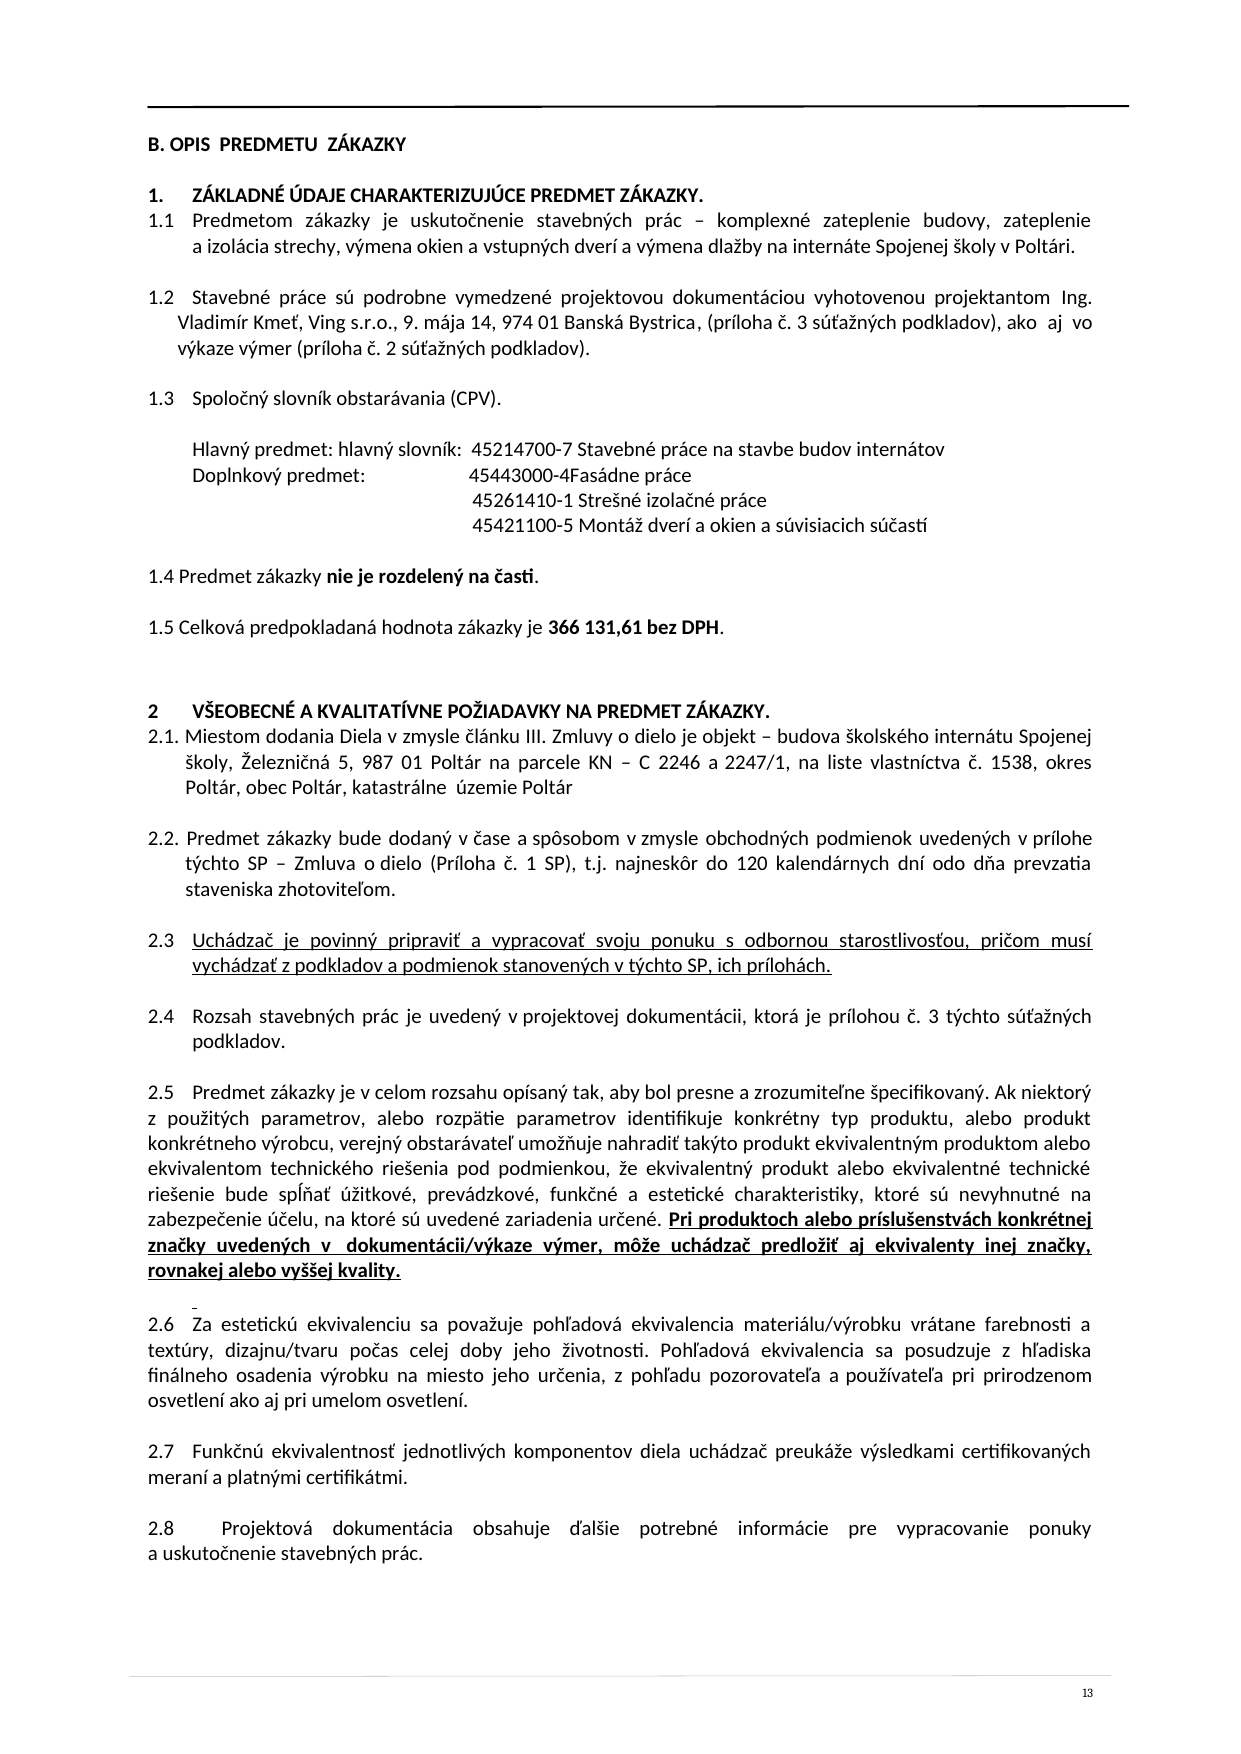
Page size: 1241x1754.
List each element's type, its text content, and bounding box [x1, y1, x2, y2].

text Hlavný predmet: hlavný slovník: 45214700-7 Stavebné práce na stavbe budov internátov [192, 436, 1092, 462]
list Za estetickú ekvivalenciu sa považuje pohľadová ekvivalencia materiálu/výrobku vrátane farebnosti a textúry, dizajnu/tvaru počas celej doby jeho životnosti. Pohľadová ekvivalencia sa posudzuje z hľadiska finálneho osadenia výrobku na miesto jeho určenia, z pohľadu pozorovateľa a používateľa pri prirodzenom osvetlení ako aj pri umelom osvetlení. [148, 1311, 1092, 1413]
list 1.5 Celková predpokladaná hodnota zákazky je 366 131,61 bez DPH. [148, 614, 1092, 640]
list Predmetom zákazky je uskutočnenie stavebných prác – komplexné zateplenie budovy, zateplenie a izolácia strechy, výmena okien a vstupných dverí a výmena dlažby na internáte Spojenej školy v Poltári. [148, 208, 1092, 258]
list Projektová dokumentácia obsahuje ďalšie potrebné informácie pre vypracovanie ponuky a uskutočnenie stavebných prác. [148, 1515, 1092, 1566]
list VŠEOBECNÉ A KVALITATÍVNE POŽIADAVKY NA PREDMET ZÁKAZKY. [148, 698, 1092, 723]
list Rozsah stavebných prác je uvedený v projektovej dokumentácii, ktorá je prílohou č. 3 týchto súťažných podkladov. [148, 1003, 1092, 1054]
list Predmet zákazky je v celom rozsahu opísaný tak, aby bol presne a zrozumiteľne špecifikovaný. Ak niektorý z použitých parametrov, alebo rozpätie parametrov identifikuje konkrétny typ produktu, alebo produkt konkrétneho výrobcu, verejný obstarávateľ umožňuje nahradiť takýto produkt ekvivalentným produktom alebo ekvivalentom technického riešenia pod podmienkou, že ekvivalentný produkt alebo ekvivalentné technické riešenie bude spĺňať úžitkové, prevádzkové, funkčné a estetické charakteristiky, ktoré sú nevyhnutné na zabezpečenie účelu, na ktoré sú uvedené zariadenia určené. Pri produktoch alebo príslušenstvách konkrétnej značky uvedených v dokumentácii/výkaze výmer, môže uchádzač predložiť aj ekvivalenty inej značky, rovnakej alebo vyššej kvality. [148, 1079, 1092, 1254]
text 45421100-5 Montáž dverí a okien a súvisiacich súčastí [73, 513, 1092, 538]
list Spoločný slovník obstarávania (CPV). [148, 386, 1092, 411]
list ZÁKLADNÉ ÚDAJE CHARAKTERIZUJÚCE PREDMET ZÁKAZKY. [148, 182, 1092, 208]
text 1.2 Stavebné práce sú podrobne vymedzené projektovou dokumentáciou vyhotovenou projektantom Ing. Vladimír Kmeť, Ving s.r.o., 9. mája 14, 974 01 Banská Bystrica, (príloha č. 3 súťažných podkladov), ako aj vo výkaze výmer (príloha č. 2 súťažných podkladov). [148, 284, 1092, 360]
list 45261410-1 Strešné izolačné práce [383, 487, 1092, 513]
text 2.1. Miestom dodania Diela v zmysle článku III. Zmluvy o dielo je objekt – budova školského internátu Spojenej školy, Železničná 5, 987 01 Poltár na parcele KN – C 2246 a 2247/1, na liste vlastníctva č. 1538, okres Poltár, obec Poltár, katastrálne územie Poltár [148, 723, 1092, 800]
list Doplnkový predmet: 45443000-4Fasádne práce [192, 462, 1092, 487]
text B. OPIS PREDMETU ZÁKAZKY [148, 131, 1092, 157]
list 1.4 Predmet zákazky nie je rozdelený na časti. [148, 563, 1092, 589]
text 2.2. Predmet zákazky bude dodaný v čase a spôsobom v zmysle obchodných podmienok uvedených v prílohe týchto SP – Zmluva o dielo (Príloha č. 1 SP), t.j. najneskôr do 120 kalendárnych dní odo dňa prevzatia staveniska zhotoviteľom. [148, 825, 1092, 901]
list Funkčnú ekvivalentnosť jednotlivých komponentov diela uchádzač preukáže výsledkami certifikovaných meraní a platnými certifikátmi. [148, 1438, 1092, 1489]
list Uchádzač je povinný pripraviť a vypracovať svoju ponuku s odbornou starostlivosťou, pričom musí vychádzať z podkladov a podmienok stanovených v týchto SP, ich prílohách. [148, 927, 1092, 978]
